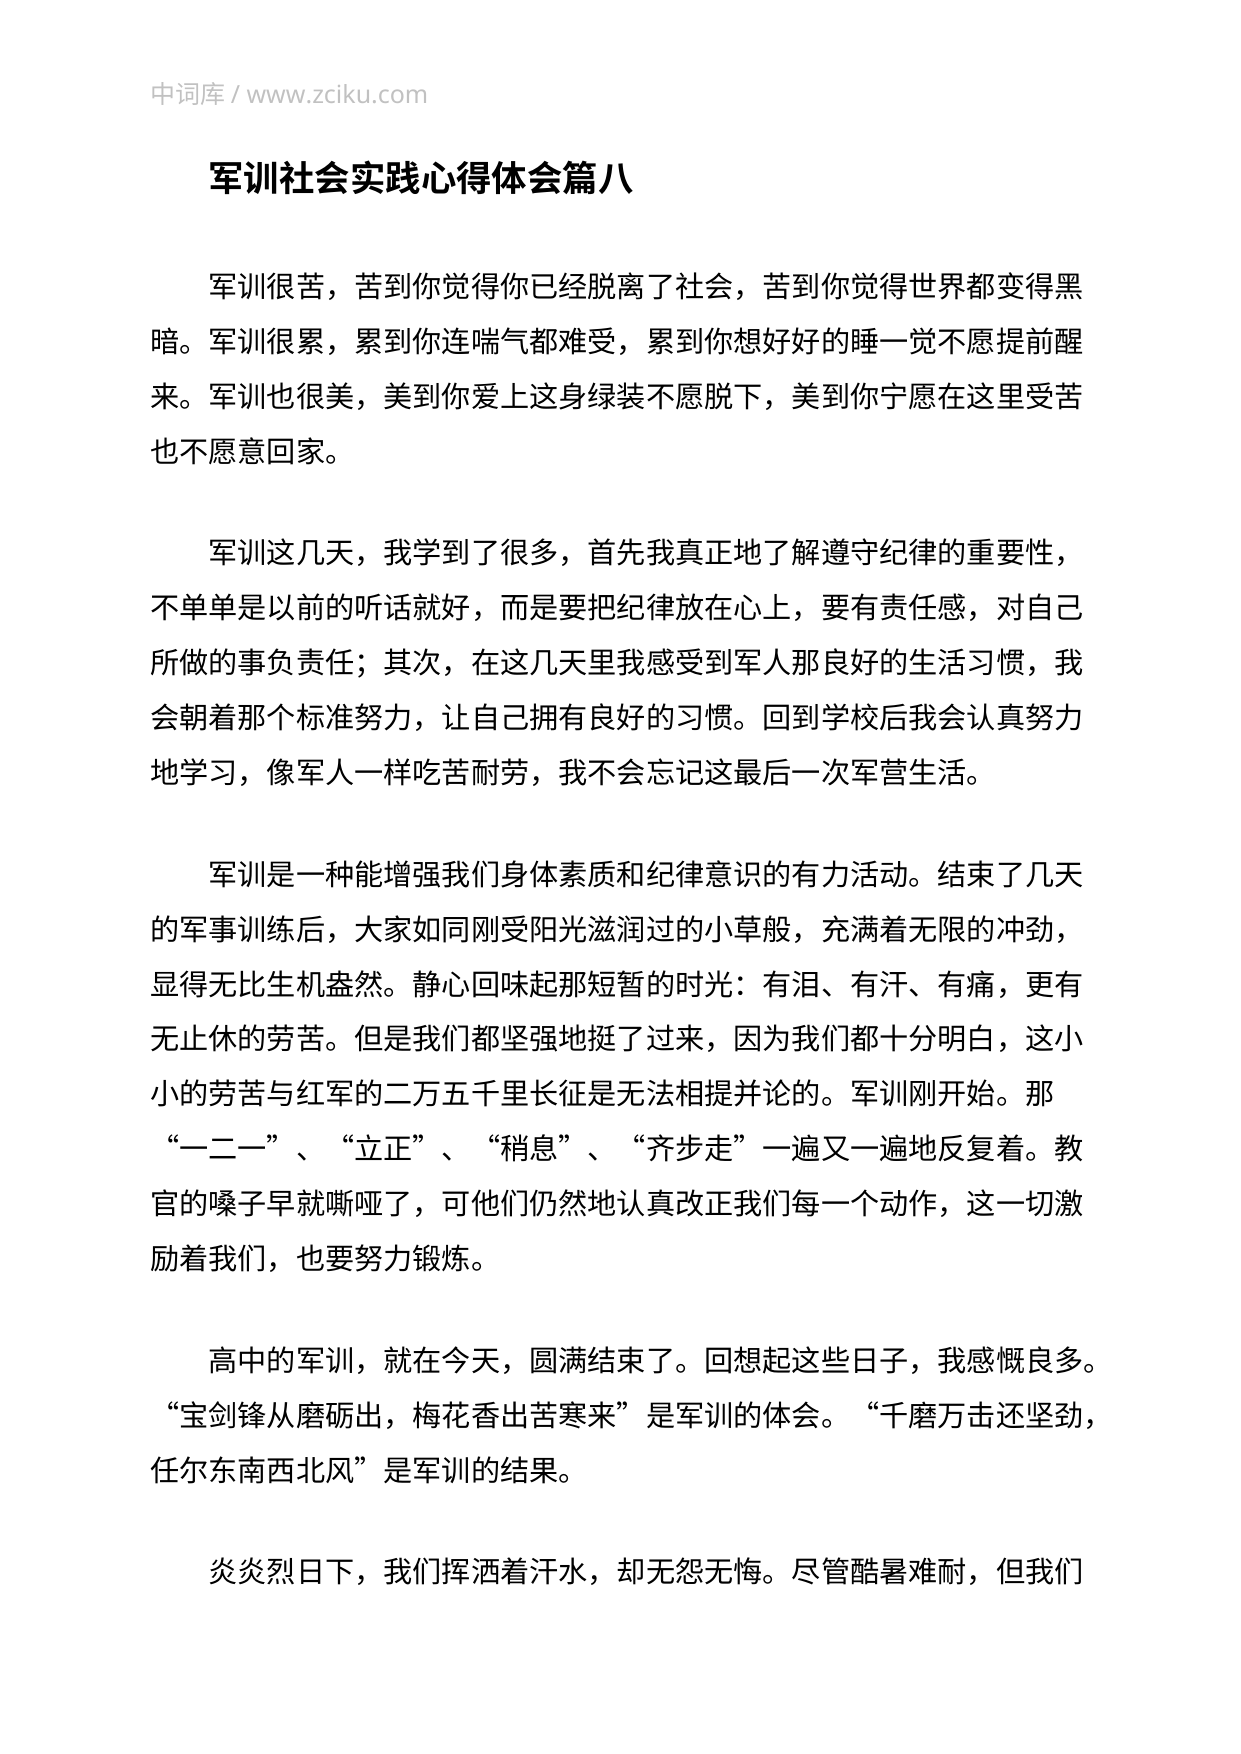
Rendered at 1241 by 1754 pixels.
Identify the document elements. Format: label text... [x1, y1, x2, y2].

text 军训是一种能增强我们身体素质和纪律意识的有力活动。结束了几天的军事训练后，大家如同刚受阳光滋润过的小草般，充满着无限的冲劲，显得无比生机盎然。静心回味起那短暂的时光：有泪、有汗、有痛，更有无止休的劳苦。但是我们都坚强地挺了过来，因为我们都十分明白，这小小的劳苦与红军的二万五千里长征是无法相提并论的。军训刚开始。那“一二一”、“立正”、“稍息”、“齐步走”一遍又一遍地反复着。教官的嗓子早就嘶哑了，可他们仍然地认真改正我们每一个动作，这一切激励着我们，也要努力锻炼。 [150, 851, 1090, 1278]
text 高中的军训，就在今天，圆满结束了。回想起这些日子，我感慨良多。“宝剑锋从磨砺出，梅花香出苦寒来”是军训的体会。“千磨万击还坚劲，任尔东南西北风”是军训的结果。 [150, 1337, 1090, 1489]
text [150, 1549, 1090, 1591]
text 军训这几天，我学到了很多，首先我真正地了解遵守纪律的重要性，不单单是以前的听话就好，而是要把纪律放在心上，要有责任感，对自己所做的事负责任；其次，在这几天里我感受到军人那良好的生活习惯，我会朝着那个标准努力，让自己拥有良好的习惯。回到学校后我会认真努力地学习，像军人一样吃苦耐劳，我不会忘记这最后一次军营生活。 [150, 530, 1090, 792]
text 军训社会实践心得体会篇八 [150, 150, 1090, 201]
text 军训很苦，苦到你觉得你已经脱离了社会，苦到你觉得世界都变得黑暗。军训很累，累到你连喘气都难受，累到你想好好的睡一觉不愿提前醒来。军训也很美，美到你爱上这身绿装不愿脱下，美到你宁愿在这里受苦也不愿意回家。 [150, 263, 1090, 470]
